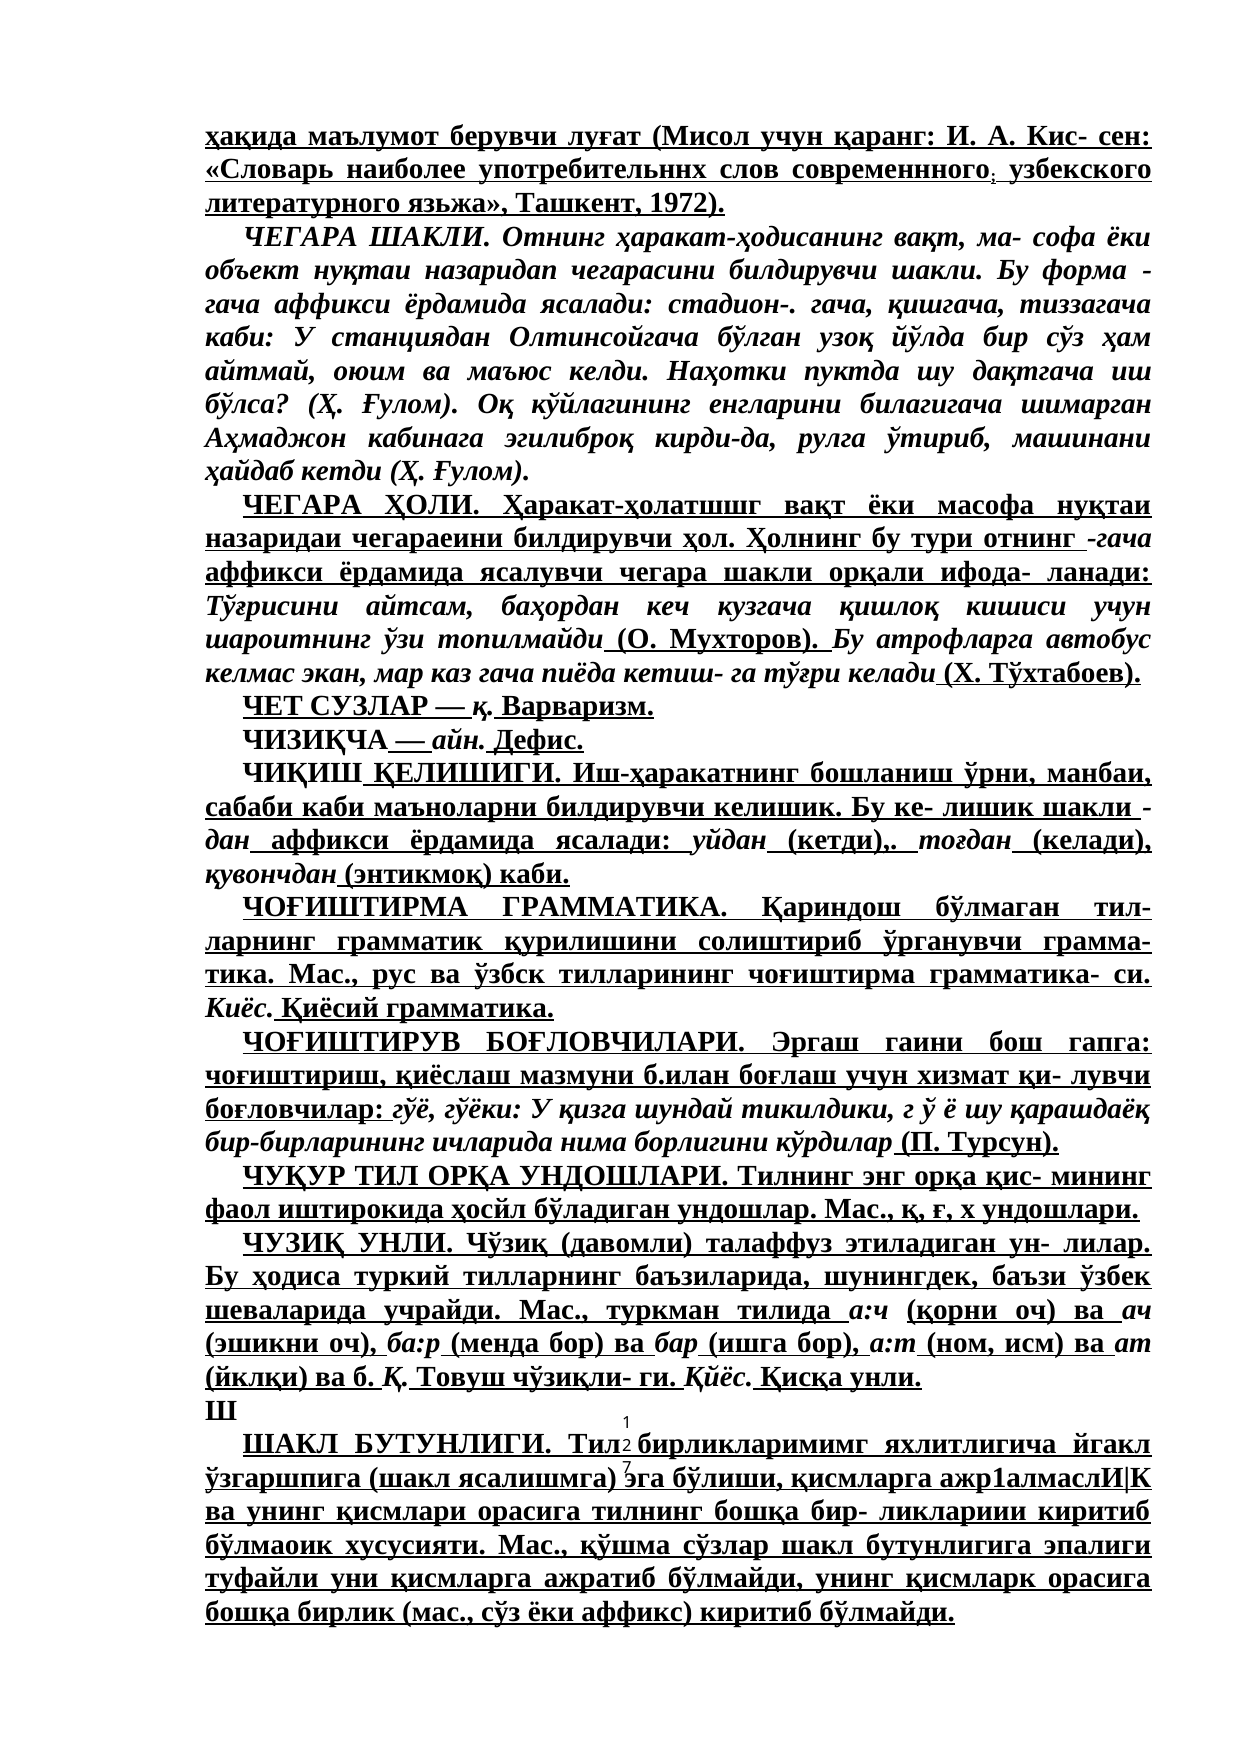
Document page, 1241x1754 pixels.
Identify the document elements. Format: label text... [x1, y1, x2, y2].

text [205, 118, 1152, 147]
text ЧЕГАРА ҲОЛИ. Ҳаракат-ҳолатшшг вақт ёки масофа нуқтаи назаридаи чегараеини билдирувчи ҳол. Ҳолнинг бу тури отнинг -гача аффикси ёрдамида ясалувчи чегара шакли орқали ифода- ланади: Тўғрисини айтсам, баҳордан кеч кузгача қишлоқ кишиси учун шароитнинг ўзи топилмайди (О. Мухторов). Бу атрофларга автобус келмас экан, мар каз гача пиёда кетиш- га тўғри келади (X. Тўхтабоев). [205, 585, 1152, 688]
text ЧОҒИШТИРУВ БОҒЛОВЧИЛАРИ. Эргаш гаини бош гапга: чоғиштириш, қиёслаш мазмуни б.илан боғлаш учун хизмат қи- лувчи боғловчилар: гўё, гўёки: У қизга шундай тикилдики, г ў ё шу қарашдаёқ бир-бирларининг ичларида нима борлигини кўрдилар (П. Турсун). [205, 1024, 1152, 1158]
text ЧИҚИШ ҚЕЛИШИГИ. Иш-ҳаракатнинг бошланиш ўрни, манбаи, сабаби каби маъноларни билдирувчи келишик. Бу ке- лишик шакли -дан аффикси ёрдамида ясалади: уйдан (кетди),. тоғдан (келади), қувончдан (энтикмоқ) каби. [205, 755, 1152, 889]
text ЧИЗИҚЧА — айн. Дефис. [205, 722, 1152, 755]
text ШАКЛ БУТУНЛИГИ. Тил бирликларимимг яхлитлигича йгакл ўзгаршпига (шакл ясалишмга) эга бўлиши, қисмларга ажр1алмаслИ|К ва унинг қисмлари орасига тилнинг бошқа бир- ликлариии киритиб бўлмаоик хусусияти. Мас., қўшма сўзлар шакл бутунлигига эпалиги туфайли уни қисмларга ажратиб бўлмайди, унинг қисмларк орасига бошқа бирлик (мас., сўз ёки аффикс) киритиб бўлмайди. [205, 1558, 1152, 1589]
text ЧЕГАРА ШАКЛИ. Отнинг ҳаракат-ҳодисанинг вақт, ма- софа ёки объект нуқтаи назаридап чегарасини билдирувчи шакли. Бу форма -гача аффикси ёрдамида ясалади: стадион-. гача, қишгача, тиззагача каби: У станциядан Олтинсойгача бўлган узоқ йўлда бир сўз ҳам айтмай, оюим ва маъюс келди. Наҳотки пуктда шу дақтгача иш бўлса? (Ҳ. Ғулом). Оқ кўйлагининг енгларини билагигача шимарган Аҳмаджон кабинага эгилиброқ кирди-да, рулга ўтириб, машинани ҳайдаб кетди (Ҳ. Ғулом). [205, 219, 1152, 487]
text ЧОҒИШТИРМА ГРАММАТИКА. Қариндош бўлмаган тил- ларнинг грамматик қурилишини солиштириб ўрганувчи грамма- тика. Мас., рус ва ўзбск тилларининг чоғиштирма грамматика- си. Киёс. Қиёсий грамматика. [205, 987, 1152, 1024]
text ШАКЛ БУТУНЛИГИ. Тил бирликларимимг яхлитлигича йгакл ўзгаршпига (шакл ясалишмга) эга бўлиши, қисмларга ажр1алмаслИ|К ва унинг қисмлари орасига тилнинг бошқа бир- ликлариии киритиб бўлмаоик хусусияти. Мас., қўшма сўзлар шакл бутунлигига эпалиги туфайли уни қисмларга ажратиб бўлмайди, унинг қисмларк орасига бошқа бирлик (мас., сўз ёки аффикс) киритиб бўлмайди. [205, 1426, 1152, 1489]
text Ш [205, 1393, 1152, 1426]
text ЧУЗИҚ УНЛИ. Чўзиқ (давомли) талаффуз этиладиган ун- лилар. Бу ҳодиса туркий тилларнинг баъзиларида, шунингдек, баъзи ўзбек шеваларида учрайди. Мас., туркман тилида а:ч (қорни оч) ва ач (эшикни оч), ба:р (менда бор) ва бар (ишга бор), а:т (ном, исм) ва ат (йклқи) ва б. Қ. Товуш чўзиқли- ги. Қйёс. Қисқа унли. [205, 1225, 1152, 1288]
text ЧЕГАРА ҲОЛИ. Ҳаракат-ҳолатшшг вақт ёки масофа нуқтаи назаридаи чегараеини билдирувчи ҳол. Ҳолнинг бу тури отнинг -гача аффикси ёрдамида ясалувчи чегара шакли орқали ифода- ланади: Тўғрисини айтсам, баҳордан кеч кузгача қишлоқ кишиси учун шароитнинг ўзи топилмайди (О. Мухторов). Бу атрофларга автобус келмас экан, мар каз гача пиёда кетиш- га тўғри келади (X. Тўхтабоев). [205, 487, 1152, 583]
text ЧОҒИШТИРМА ГРАММАТИКА. Қариндош бўлмаган тил- ларнинг грамматик қурилишини солиштириб ўрганувчи грамма- тика. Мас., рус ва ўзбск тилларининг чоғиштирма грамматика- си. Киёс. Қиёсий грамматика. [205, 954, 1152, 986]
text ШАКЛ БУТУНЛИГИ. Тил бирликларимимг яхлитлигича йгакл ўзгаршпига (шакл ясалишмга) эга бўлиши, қисмларга ажр1алмаслИ|К ва унинг қисмлари орасига тилнинг бошқа бир- ликлариии киритиб бўлмаоик хусусияти. Мас., қўшма сўзлар шакл бутунлигига эпалиги туфайли уни қисмларга ажратиб бўлмайди, унинг қисмларк орасига бошқа бирлик (мас., сўз ёки аффикс) киритиб бўлмайди. [205, 1490, 1152, 1556]
text ЧОҒИШТИРМА ГРАММАТИКА. Қариндош бўлмаган тил- ларнинг грамматик қурилишини солиштириб ўрганувчи грамма- тика. Мас., рус ва ўзбск тилларининг чоғиштирма грамматика- си. Киёс. Қиёсий грамматика. [205, 889, 1152, 952]
text ЧУЗИҚ УНЛИ. Чўзиқ (давомли) талаффуз этиладиган ун- лилар. Бу ҳодиса туркий тилларнинг баъзиларида, шунингдек, баъзи ўзбек шеваларида учрайди. Мас., туркман тилида а:ч (қорни оч) ва ач (эшикни оч), ба:р (менда бор) ва бар (ишга бор), а:т (ном, исм) ва ат (йклқи) ва б. Қ. Товуш чўзиқли- ги. Қйёс. Қисқа унли. [205, 1289, 1152, 1393]
text ЧЕТ СУЗЛАР — қ. Варваризм. [205, 688, 1152, 722]
text ЧУҚУР ТИЛ ОРҚА УНДОШЛАРИ. Тилнинг энг орқа қис- мининг фаол иштирокида ҳосйл бўладиган ундошлар. Мас., қ, ғ, х ундошлари. [205, 1158, 1152, 1225]
text ШАКЛ БУТУНЛИГИ. Тил бирликларимимг яхлитлигича йгакл ўзгаршпига (шакл ясалишмга) эга бўлиши, қисмларга ажр1алмаслИ|К ва унинг қисмлари орасига тилнинг бошқа бир- ликлариии киритиб бўлмаоик хусусияти. Мас., қўшма сўзлар шакл бутунлигига эпалиги туфайли уни қисмларга ажратиб бўлмайди, унинг қисмларк орасига бошқа бирлик (мас., сўз ёки аффикс) киритиб бўлмайди. [205, 1591, 1152, 1627]
